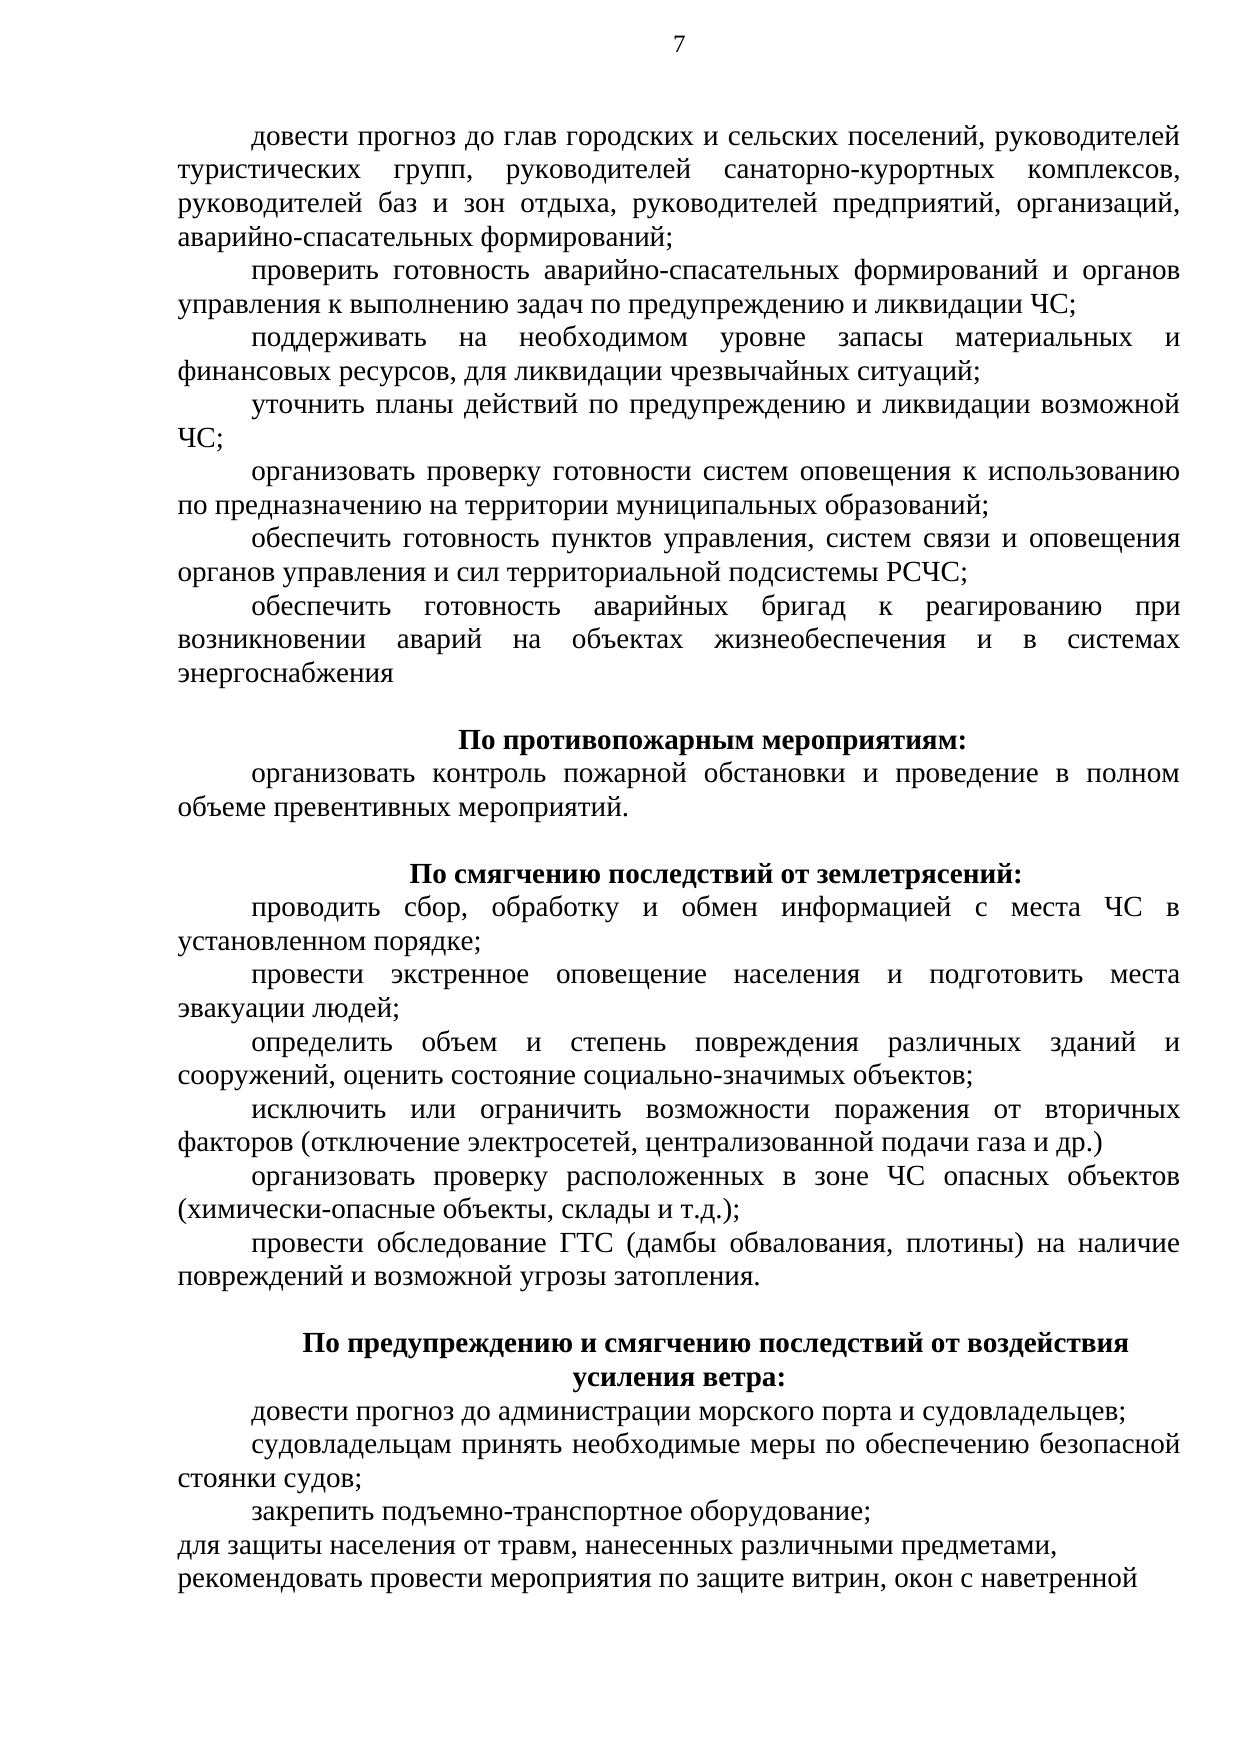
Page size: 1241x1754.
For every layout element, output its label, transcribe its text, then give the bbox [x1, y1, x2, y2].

text обеспечить готовность пунктов управления, систем связи и оповещения органов управления и сил территориальной подсистемы РСЧС; [177, 521, 1181, 588]
text проверить готовность аварийно-спасательных формирований и органов управления к выполнению задач по предупреждению и ликвидации ЧС; [177, 252, 1181, 319]
text обеспечить готовность аварийных бригад к реагированию при возникновении аварий на объектах жизнеобеспечения и в системах энергоснабжения [177, 588, 1181, 688]
text судовладельцам принять необходимые меры по обеспечению безопасной стоянки судов; [177, 1426, 1181, 1493]
text организовать проверку расположенных в зоне ЧС опасных объектов (химически-опасные объекты, склады и т.д.); [177, 1158, 1181, 1225]
text уточнить планы действий по предупреждению и ликвидации возможной ЧС; [177, 386, 1181, 453]
text закрепить подъемно-транспортное оборудование; [177, 1493, 1181, 1527]
text определить объем и степень повреждения различных зданий и сооружений, оценить состояние социально-значимых объектов; [177, 1024, 1181, 1091]
text поддерживать на необходимом уровне запасы материальных и финансовых ресурсов, для ликвидации чрезвычайных ситуаций; [177, 319, 1181, 386]
text организовать проверку готовности систем оповещения к использованию по предназначению на территории муниципальных образований; [177, 453, 1181, 521]
text довести прогноз до администрации морского порта и судовладельцев; [177, 1393, 1181, 1426]
text исключить или ограничить возможности поражения от вторичных факторов (отключение электросетей, централизованной подачи газа и др.) [177, 1091, 1181, 1158]
list По противопожарным мероприятиям: [244, 722, 1181, 755]
text организовать контроль пожарной обстановки и проведение в полном объеме превентивных мероприятий. [177, 755, 1181, 822]
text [177, 1527, 1181, 1594]
text провести обследование ГТС (дамбы обвалования, плотины) на наличие повреждений и возможной угрозы затопления. [177, 1225, 1181, 1292]
text довести прогноз до глав городских и сельских поселений, руководителей туристических групп, руководителей санаторно-курортных комплексов, руководителей баз и зон отдыха, руководителей предприятий, организаций, аварийно-спасательных формирований; [177, 118, 1181, 252]
text провести экстренное оповещение населения и подготовить места эвакуации людей; [177, 957, 1181, 1024]
text По смягчению последствий от землетрясений: [177, 856, 1181, 889]
text По предупреждению и смягчению последствий от воздействия усиления ветра: [177, 1326, 1181, 1393]
text проводить сбор, обработку и обмен информацией с места ЧС в установленном порядке; [177, 889, 1181, 957]
